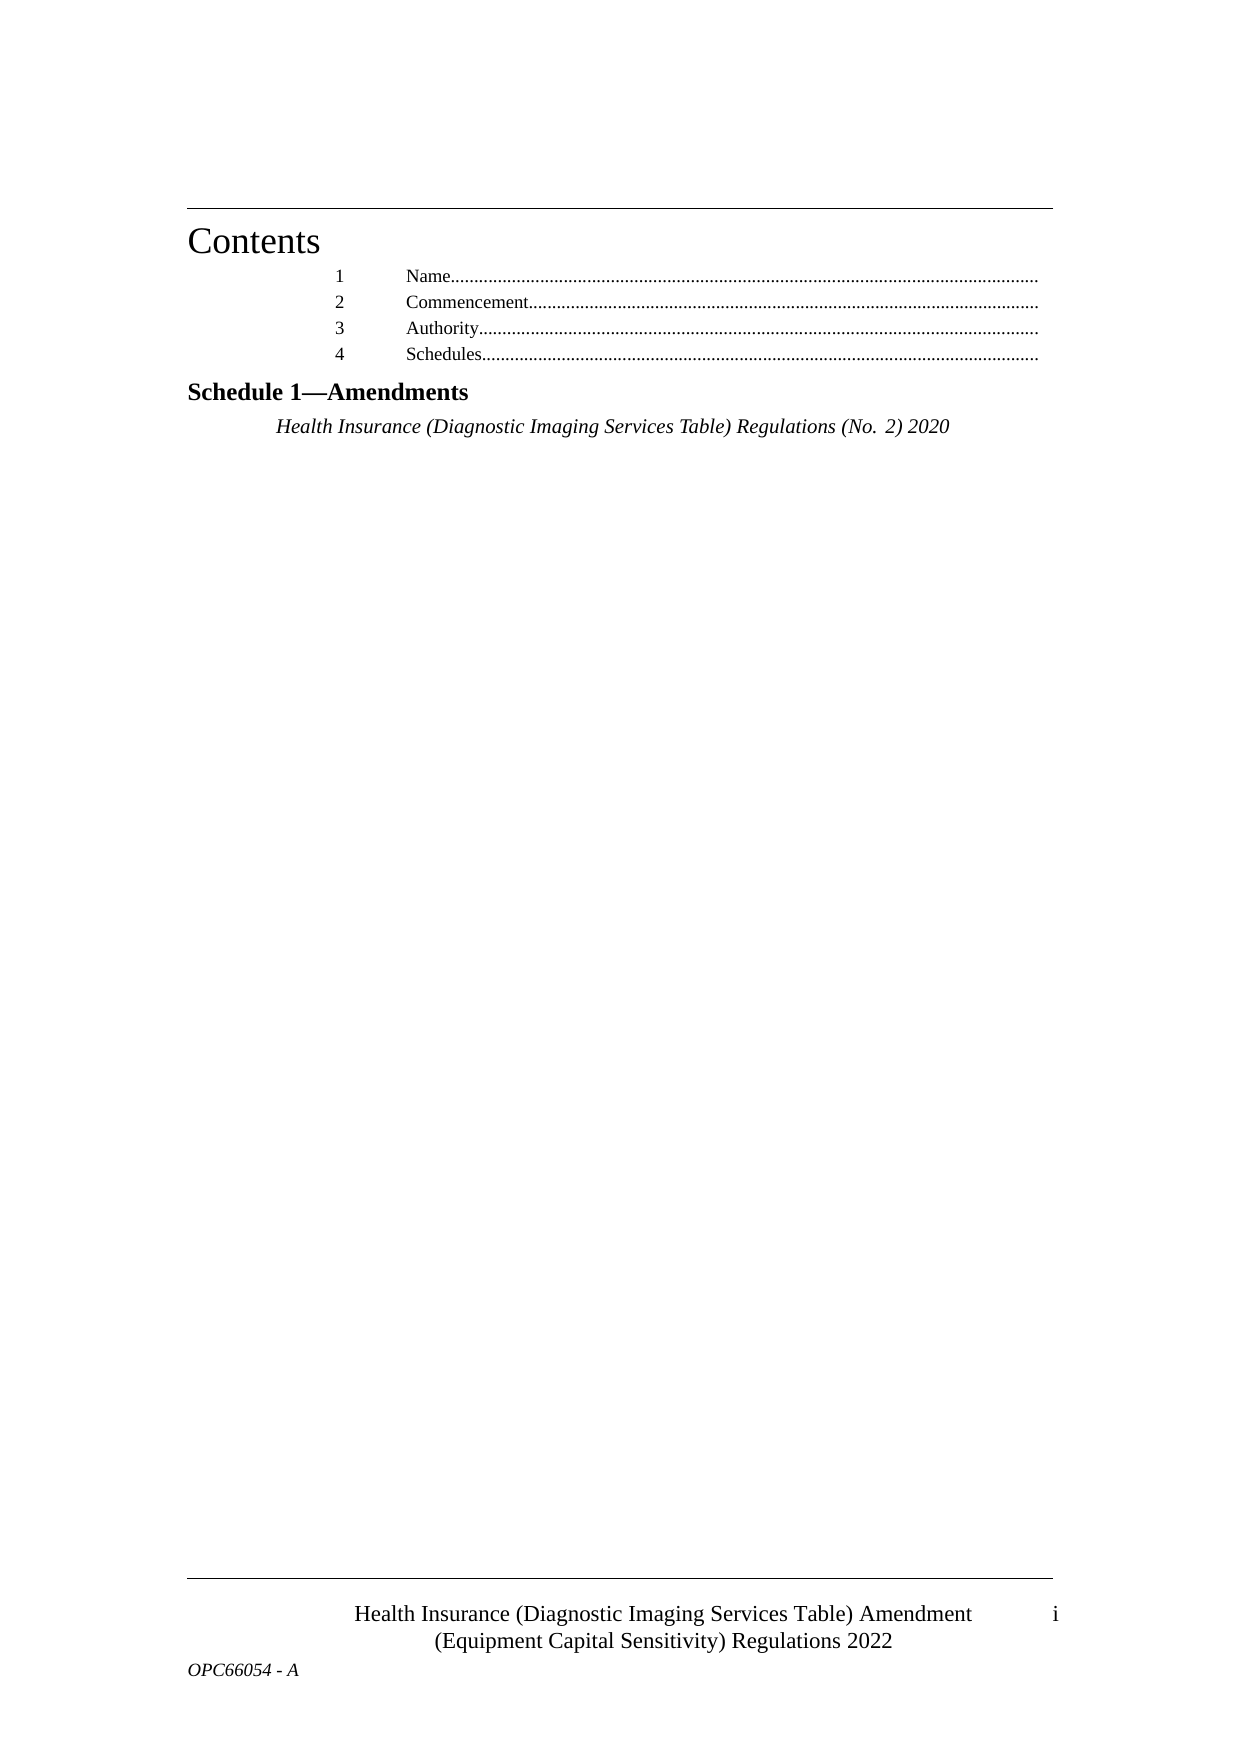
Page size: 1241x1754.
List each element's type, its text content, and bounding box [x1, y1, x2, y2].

text 3 Authority 1 [335, 317, 994, 338]
text Contents [187, 218, 1053, 261]
text 4 Schedules 1 [335, 342, 994, 364]
text 2 Commencement 1 [335, 291, 994, 313]
text Schedule 1—Amendments 2 [187, 377, 994, 405]
text 1 Name 1 [335, 265, 994, 287]
text Health Insurance (Diagnostic Imaging Services Table) Regulations (No. 2) 2020 2 [276, 414, 994, 438]
